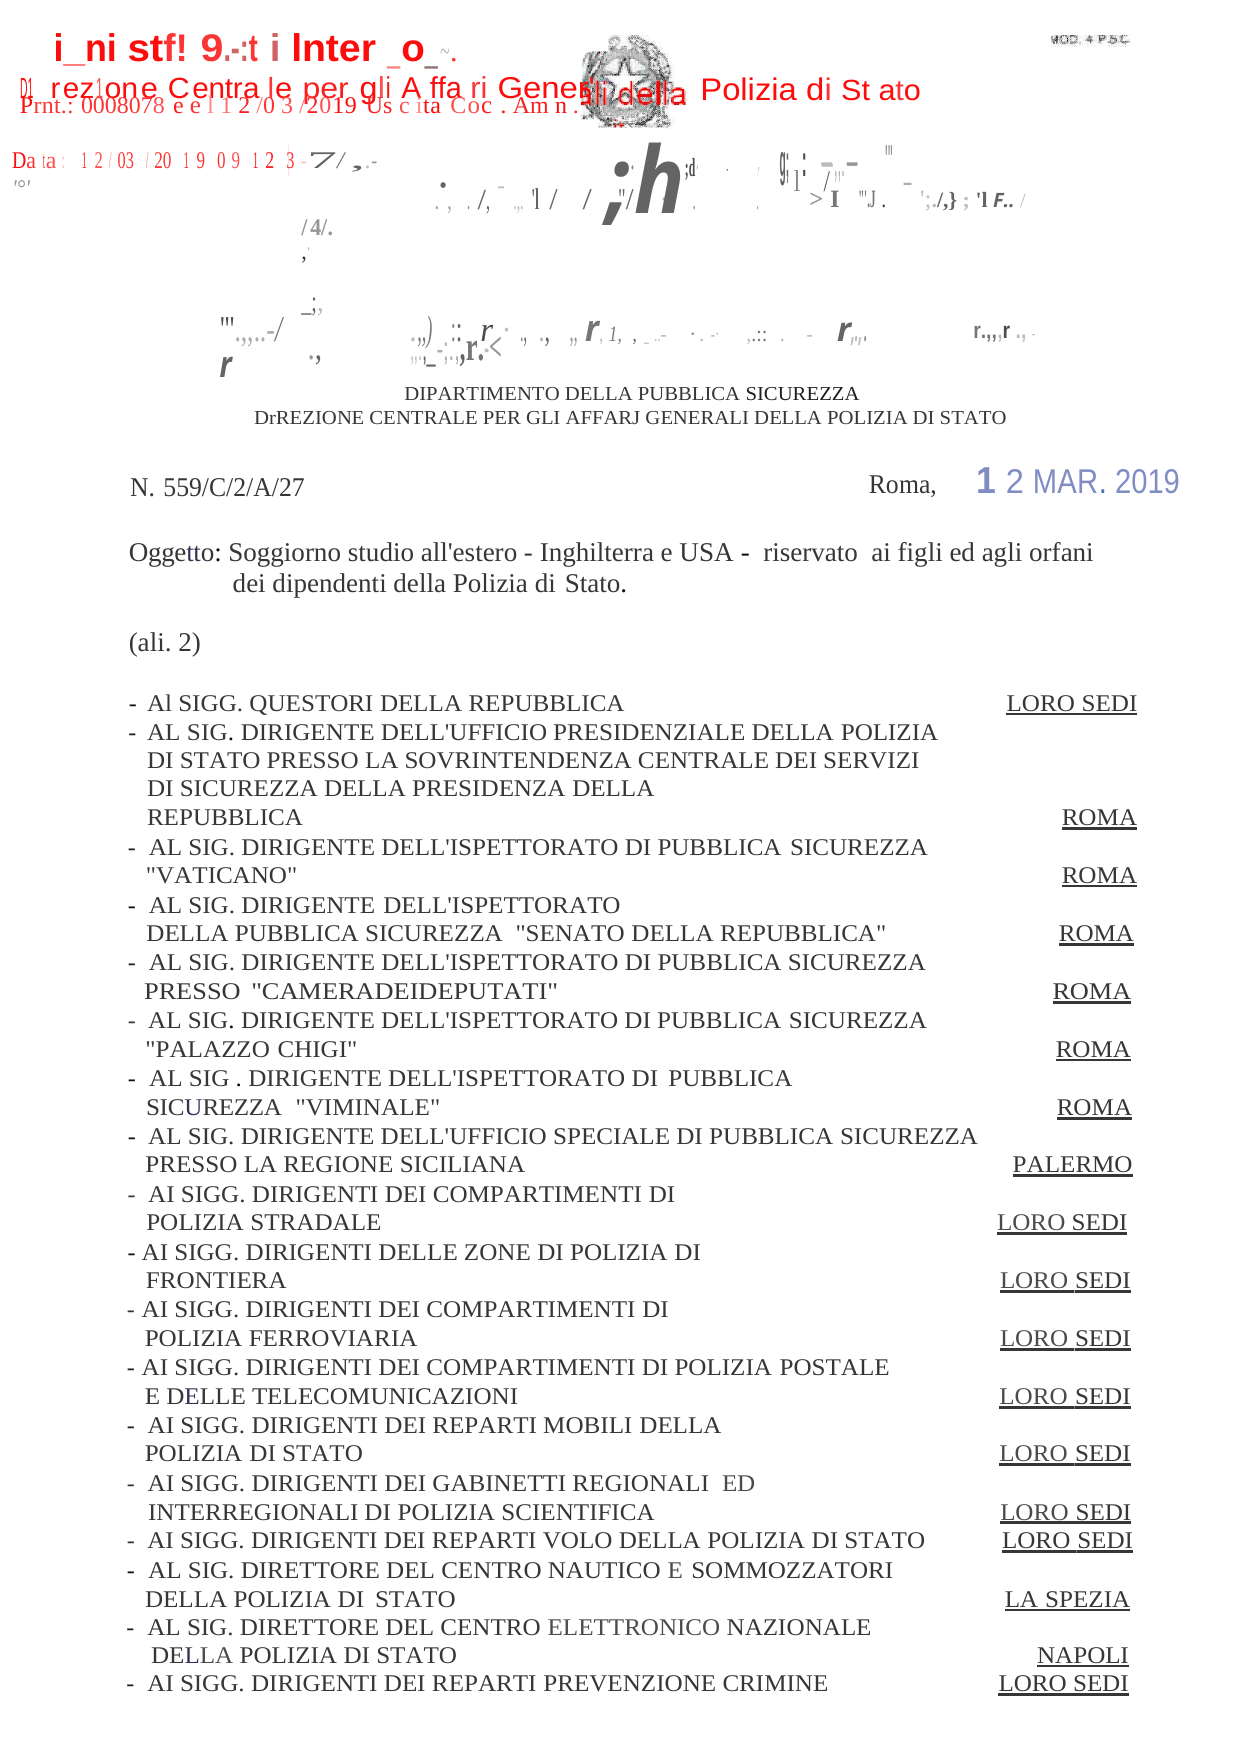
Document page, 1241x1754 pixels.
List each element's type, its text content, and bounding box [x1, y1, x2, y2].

list AL SIG. DIRIGENTE DELL'ISPETTORATO [128, 891, 1221, 918]
text FRONTIERA LORO SEDI [55, 1266, 1221, 1293]
text POLIZIA FERROVIARIA LORO SEDI [54, 1324, 1221, 1352]
list Al SIGG. QUESTORI DELLA REPUBBLICA LORO SEDI [129, 689, 1221, 716]
text REPUBBLICA ROMA [147, 803, 1221, 831]
text N. 559/C/2/A/27 Roma, 1 2 MAR. 2019 [130, 458, 1221, 504]
list AI SIGG. DIRIGENTI DEI COMPARTIMENTI DI POLIZIA POSTALE [127, 1353, 1221, 1381]
text D1 rez1one Centra le per gli A ffa ri Gener' [20, 70, 668, 105]
list AI SIGG. DIRIGENTI DEI REPARTI PREVENZIONE CRIMINE LORO SEDI [126, 1669, 1221, 1697]
text DELLA POLIZIA DI STATO LA SPEZIA [53, 1585, 1221, 1612]
text DIPARTIMENTO DELLA PUBBLICA SICUREZZA [404, 382, 955, 405]
text "VATICANO" ROMA [146, 861, 1221, 888]
picture [580, 69, 687, 115]
list AL SIG . DIRIGENTE DELL'ISPETTORATO DI PUBBLICA [128, 1064, 1221, 1092]
text r.,,,r ., - [973, 327, 1221, 342]
text "PALAZZO CHIGI" ROMA [54, 1035, 1221, 1062]
subtitle Oggetto: Soggiorno studio all'estero - Inghilterra e USA - riservato ai figli ed agli orfani dei dipendenti della Polizia di Stato. [129, 536, 1125, 598]
list AL SIG. DIRETTORE DEL CENTRO NAUTICO E SOMMOZZATORI [127, 1556, 1221, 1583]
text ;·h;d· - !' g; : -,,.- "' [607, 115, 1221, 192]
picture [580, 114, 663, 129]
list AL SIG. DIRIGENTE DELL'ISPETTORATO DI PUBBLICA SICUREZZA [128, 948, 1221, 976]
text DrREZIONE CENTRALE PER GLI AFFARJ GENERALI DELLA POLIZIA DI STATO [254, 406, 1221, 429]
text (ali. 2) [128, 626, 1221, 657]
text DELLA PUBBLICA SICUREZZA "SENATO DELLA REPUBBLICA" ROMA [146, 919, 1221, 947]
list AI SIGG. DIRIGENTI DEI GABINETTI REGIONALI ED [127, 1468, 1221, 1496]
list AI SIGG. DIRIGENTI DEI COMPARTIMENTI DI [127, 1180, 1221, 1208]
list AI SIGG. DIRIGENTI DELLE ZONE DI POLIZIA DI [127, 1238, 1221, 1265]
text E DELLE TELECOMUNICAZIONI LORO SEDI [54, 1382, 1221, 1410]
text Da ta : 1 2 / 03 / 20 1 9 0 9 1 2 3 -7/ ,.- '°' [12, 146, 381, 202]
text INTERREGIONALI DI POLIZIA SCIENTIFICA LORO SEDI [57, 1498, 1221, 1525]
list AL SIG. DIRIGENTE DELL'UFFICIO PRESIDENZIALE DELLA POLIZIA DI STATO PRESSO LA SOVRINTENDENZA CENTRALE DEI SERVIZI DI SICUREZZA DELLA PRESIDENZA DELLA [128, 718, 942, 802]
text i_ni stf! 9.-:t i lnter _o_ ~. _. [53, 25, 1221, 69]
text PRESSO "CAMERADEIDEPUTATI" ROMA [54, 977, 1221, 1004]
text .,,) :: r · ., ., ,, r, 1, , _ ..- ·. -· ,.:: . - r,.,. ,,.,_-;.,,r.-< [410, 327, 955, 364]
list AI SIGG. DIRIGENTI DEI REPARTI MOBILI DELLA [127, 1411, 1221, 1439]
list AI SIGG. DIRIGENTI DEI COMPARTIMENTI DI [127, 1295, 1221, 1323]
list AL SIG. DIRETTORE DEL CENTRO ELETTRONICO NAZIONALE [126, 1614, 1221, 1641]
text "'.,,..-/ .,r [219, 327, 334, 381]
list AL SIG. DIRIGENTE DELL'UFFICIO SPECIALE DI PUBBLICA SICUREZZA [128, 1122, 1221, 1149]
text DELLA POLIZIA DI STATO NAPOLI [58, 1641, 1221, 1668]
list AL SIG. DIRIGENTE DELL'ISPETTORATO DI PUBBLICA SICUREZZA [128, 1007, 1221, 1034]
text PRESSO LA REGIONE SICILIANA PALERMO [56, 1151, 1221, 1178]
text POLIZIA STRADALE LORO SEDI [52, 1208, 1221, 1236]
text POLIZIA DI STATO LORO SEDI [54, 1439, 1221, 1467]
list AI SIGG. DIRIGENTI DEI REPARTI VOLO DELLA POLIZIA DI STATO LORO SEDI [127, 1526, 1221, 1554]
picture [1051, 35, 1132, 47]
text Polizia di St ato [700, 71, 1221, 107]
text SICUREZZA "VIMINALE" ROMA [56, 1093, 1221, 1121]
list AL SIG. DIRIGENTE DELL'ISPETTORATO DI PUBBLICA SICUREZZA [128, 833, 1221, 860]
